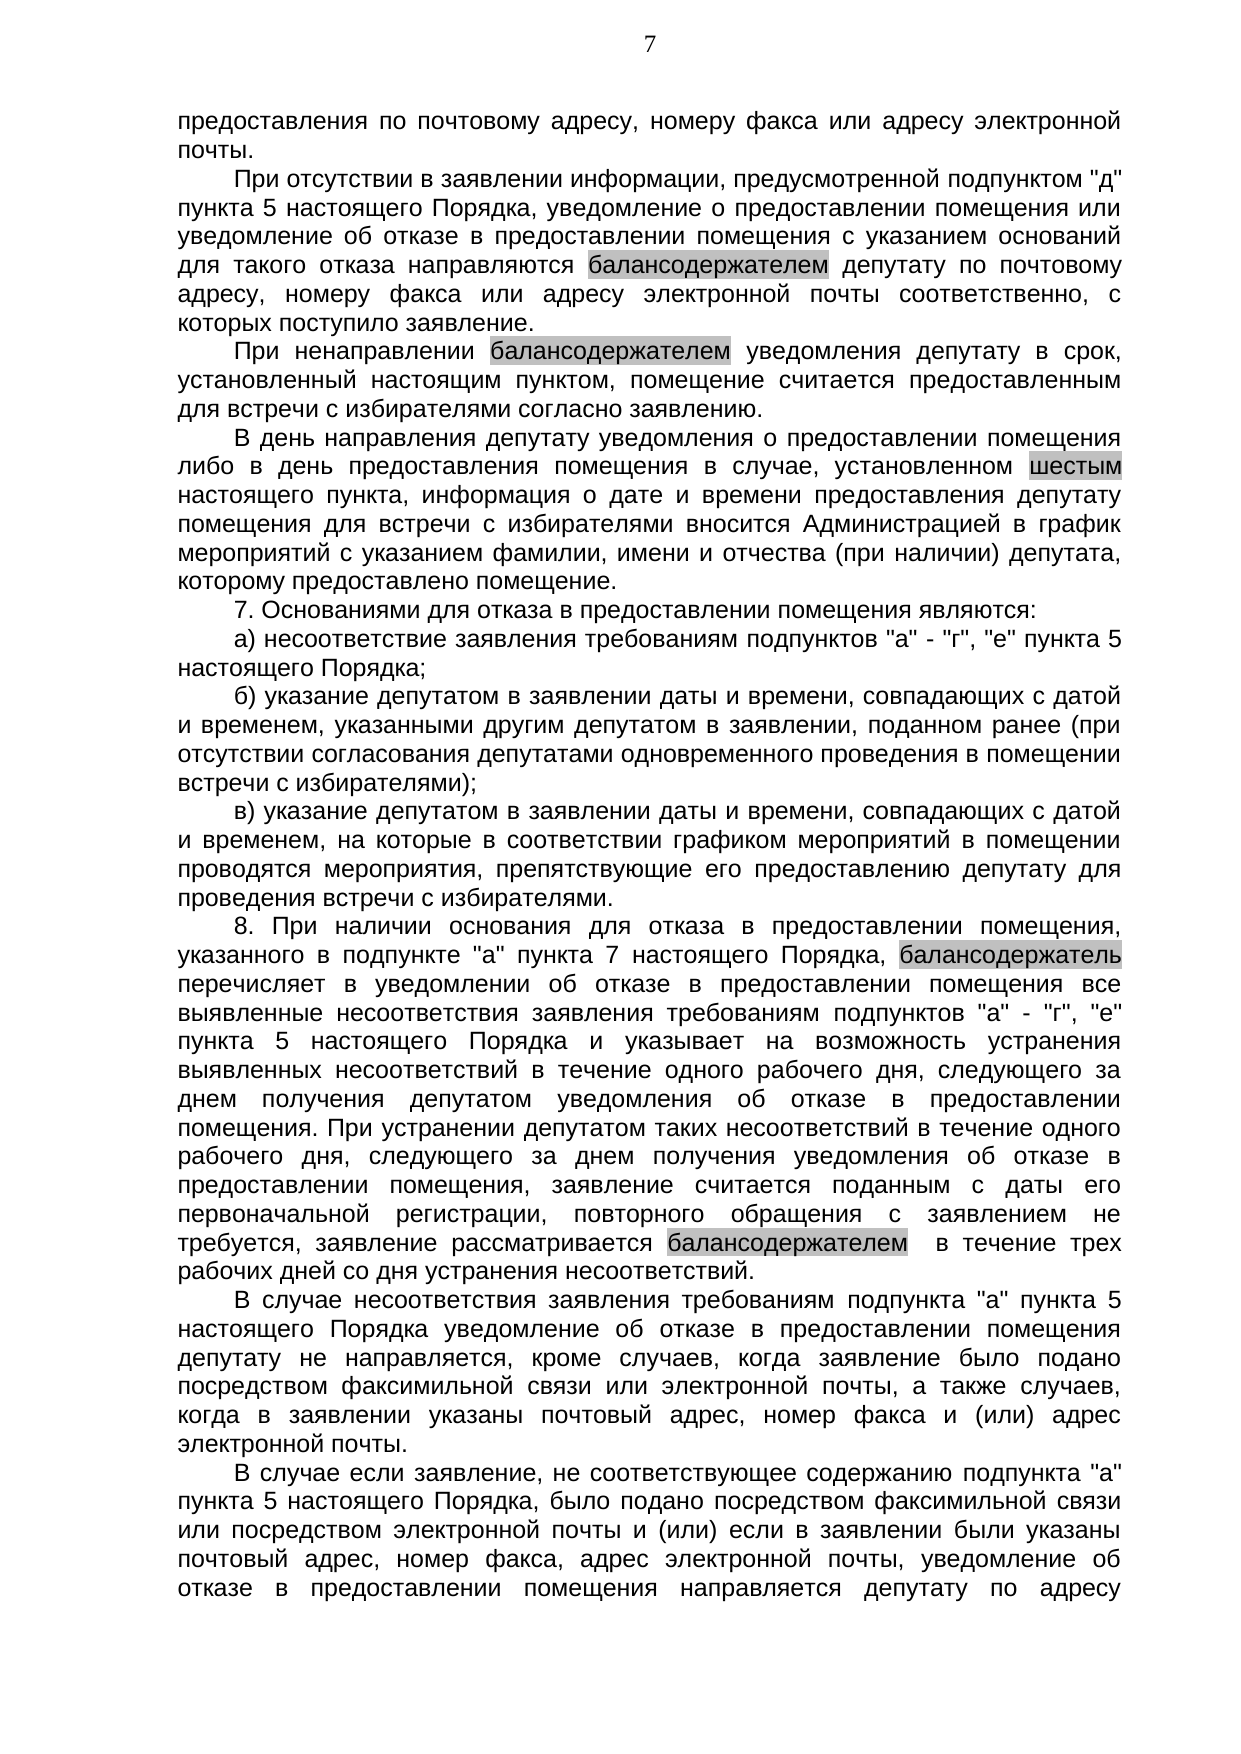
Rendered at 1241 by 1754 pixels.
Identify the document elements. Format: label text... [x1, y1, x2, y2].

text в) указание депутатом в заявлении даты и времени, совпадающих с датой и временем, на которые в соответствии графиком мероприятий в помещении проводятся мероприятия, препятствующие его предоставлению депутату для проведения встречи с избирателями. [177, 796, 1122, 911]
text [177, 106, 1122, 164]
text 8. При наличии основания для отказа в предоставлении помещения, указанного в подпункте "а" пункта 7 настоящего Порядка, балансодержатель перечисляет в уведомлении об отказе в предоставлении помещения все выявленные несоответствия заявления требованиям подпунктов "а" - "г", "е" пункта 5 настоящего Порядка и указывает на возможность устранения выявленных несоответствий в течение одного рабочего дня, следующего за днем получения депутатом уведомления об отказе в предоставлении помещения. При устранении депутатом таких несоответствий в течение одного рабочего дня, следующего за днем получения уведомления об отказе в предоставлении помещения, заявление считается поданным с даты его первоначальной регистрации, повторного обращения с заявлением не требуется, заявление рассматривается балансодержателем в течение трех рабочих дней со дня устранения несоответствий. [177, 911, 1122, 1285]
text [177, 1458, 1122, 1601]
text В день направления депутату уведомления о предоставлении помещения либо в день предоставления помещения в случае, установленном шестым настоящего пункта, информация о дате и времени предоставления депутату помещения для встречи с избирателями вносится Администрацией в график мероприятий с указанием фамилии, имени и отчества (при наличии) депутата, которому предоставлено помещение. [177, 423, 1122, 595]
text 7. Основаниями для отказа в предоставлении помещения являются: [177, 595, 1122, 624]
text а) несоответствие заявления требованиям подпунктов "а" - "г", "е" пункта 5 настоящего Порядка; [177, 624, 1122, 681]
text При отсутствии в заявлении информации, предусмотренной подпунктом "д" пункта 5 настоящего Порядка, уведомление о предоставлении помещения или уведомление об отказе в предоставлении помещения с указанием оснований для такого отказа направляются балансодержателем депутату по почтовому адресу, номеру факса или адресу электронной почты соответственно, с которых поступило заявление. [177, 164, 1122, 336]
text б) указание депутатом в заявлении даты и времени, совпадающих с датой и временем, указанными другим депутатом в заявлении, поданном ранее (при отсутствии согласования депутатами одновременного проведения в помещении встречи с избирателями); [177, 681, 1122, 796]
text В случае несоответствия заявления требованиям подпункта "а" пункта 5 настоящего Порядка уведомление об отказе в предоставлении помещения депутату не направляется, кроме случаев, когда заявление было подано посредством факсимильной связи или электронной почты, а также случаев, когда в заявлении указаны почтовый адрес, номер факса и (или) адрес электронной почты. [177, 1285, 1122, 1458]
text При ненаправлении балансодержателем уведомления депутату в срок, установленный настоящим пунктом, помещение считается предоставленным для встречи с избирателями согласно заявлению. [177, 336, 1122, 423]
